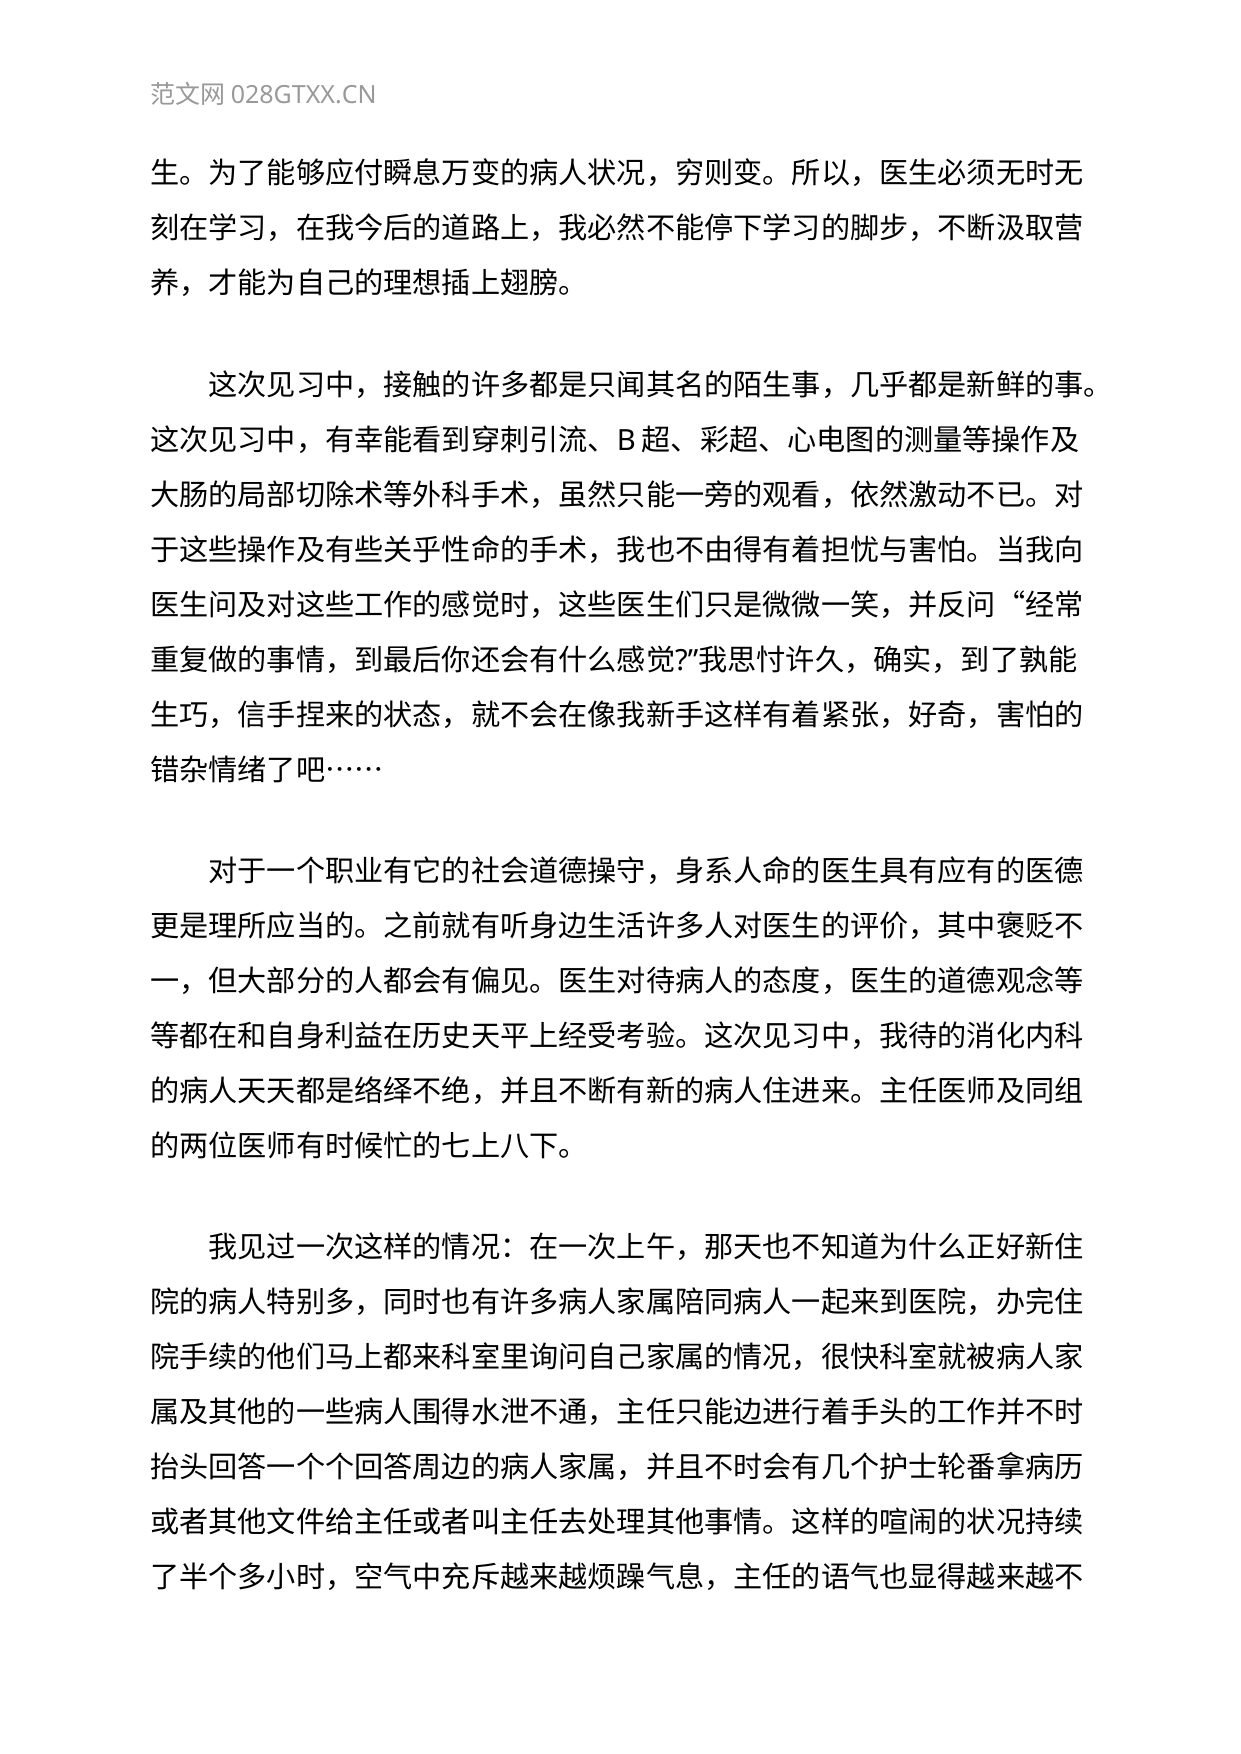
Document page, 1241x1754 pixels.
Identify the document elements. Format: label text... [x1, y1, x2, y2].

text 这次见习中，接触的许多都是只闻其名的陌生事，几乎都是新鲜的事。这次见习中，有幸能看到穿刺引流、B超、彩超、心电图的测量等操作及大肠的局部切除术等外科手术，虽然只能一旁的观看，依然激动不已。对于这些操作及有些关乎性命的手术，我也不由得有着担忧与害怕。当我向医生问及对这些工作的感觉时，这些医生们只是微微一笑，并反问“经常重复做的事情，到最后你还会有什么感觉?”我思忖许久，确实，到了孰能生巧，信手捏来的状态，就不会在像我新手这样有着紧张，好奇，害怕的错杂情绪了吧…… [150, 362, 1090, 788]
text 对于一个职业有它的社会道德操守，身系人命的医生具有应有的医德更是理所应当的。之前就有听身边生活许多人对医生的评价，其中褒贬不一，但大部分的人都会有偏见。医生对待病人的态度，医生的道德观念等等都在和自身利益在历史天平上经受考验。这次见习中，我待的消化内科的病人天天都是络绎不绝，并且不断有新的病人住进来。主任医师及同组的两位医师有时候忙的七上八下。 [150, 848, 1090, 1164]
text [150, 1224, 1090, 1596]
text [150, 150, 1090, 302]
